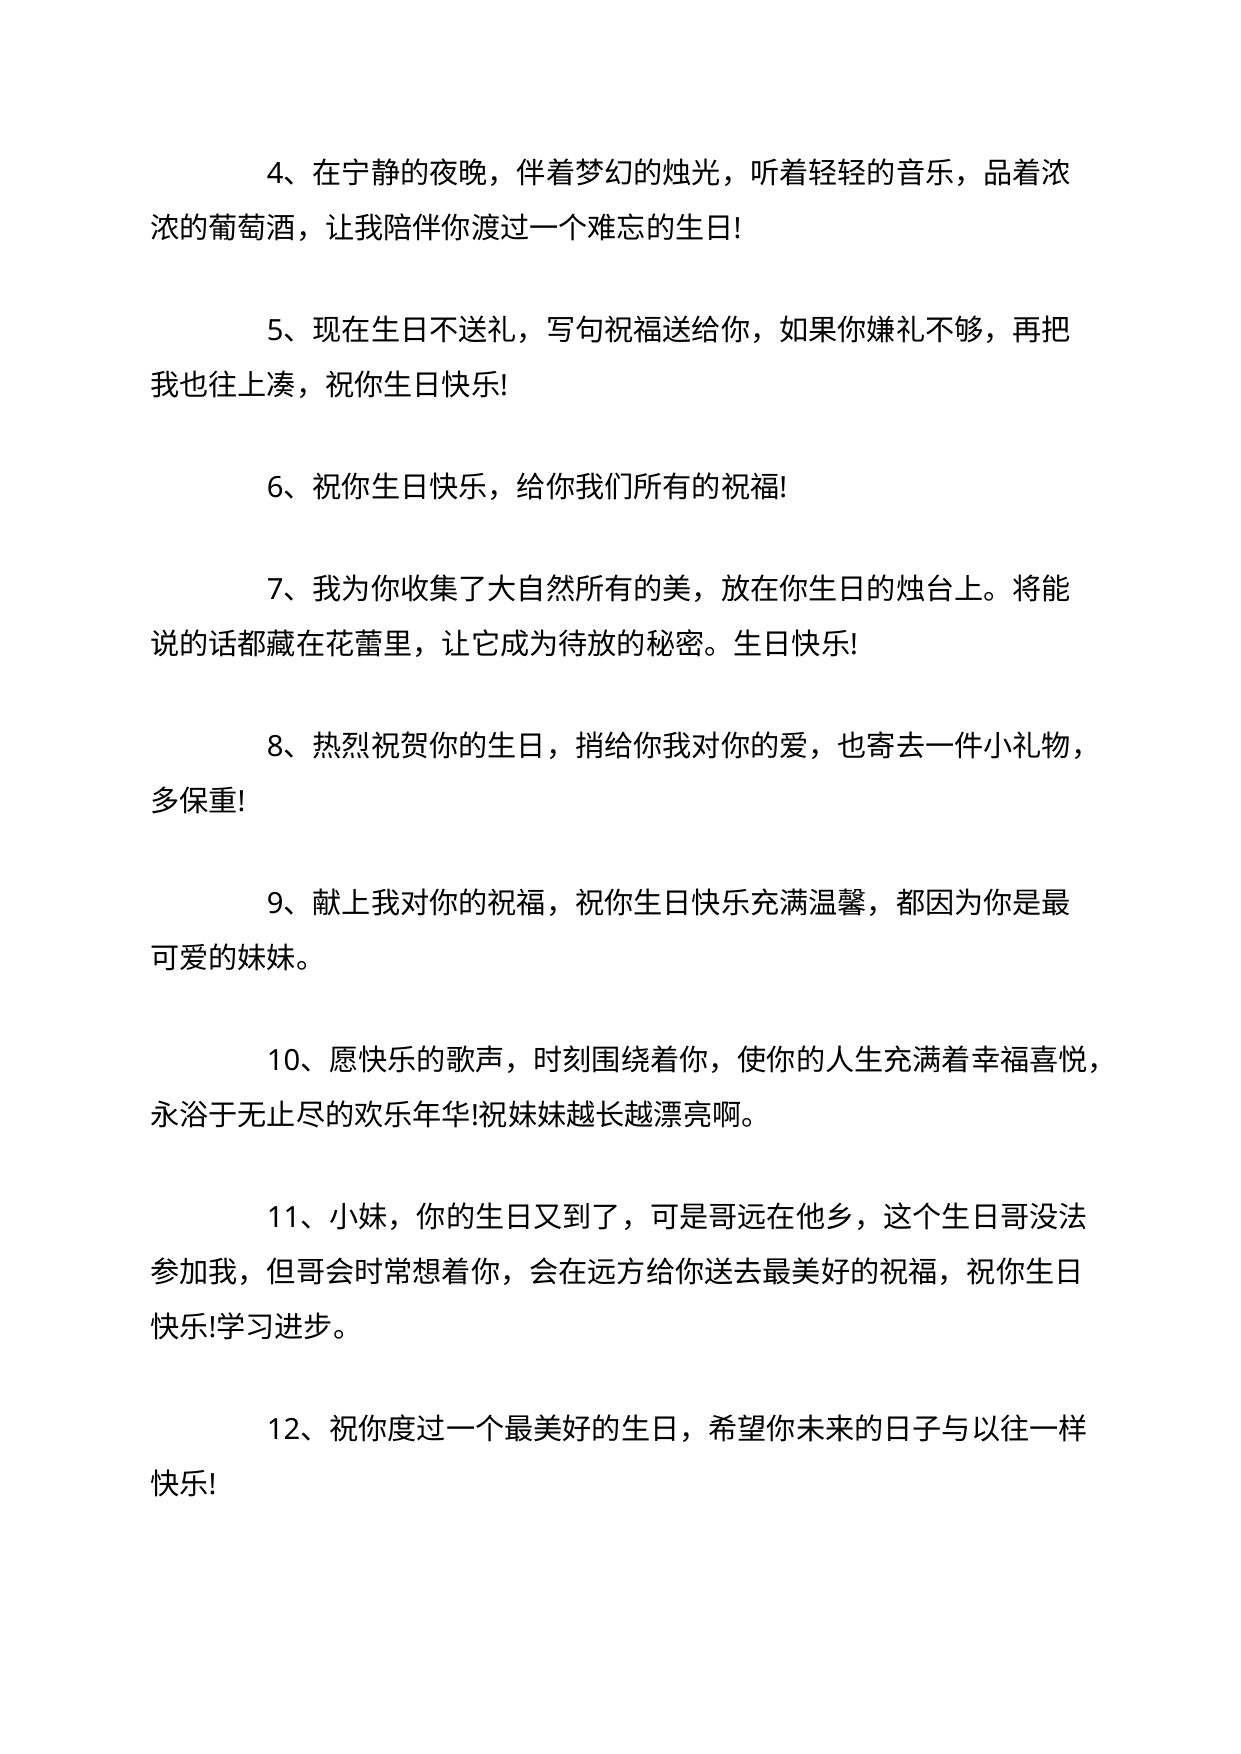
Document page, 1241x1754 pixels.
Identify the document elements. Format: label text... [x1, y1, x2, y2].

text 11、小妹，你的生日又到了，可是哥远在他乡，这个生日哥没法参加我，但哥会时常想着你，会在远方给你送去最美好的祝福，祝你生日快乐!学习进步。 [150, 1194, 1090, 1346]
text 8、热烈祝贺你的生日，捎给你我对你的爱，也寄去一件小礼物，多保重! [150, 723, 1090, 820]
text 7、我为你收集了大自然所有的美，放在你生日的烛台上。将能说的话都藏在花蕾里，让它成为待放的秘密。生日快乐! [150, 566, 1090, 663]
text 5、现在生日不送礼，写句祝福送给你，如果你嫌礼不够，再把我也往上凑，祝你生日快乐! [150, 307, 1090, 404]
text 9、献上我对你的祝福，祝你生日快乐充满温馨，都因为你是最可爱的妹妹。 [150, 880, 1090, 977]
text 6、祝你生日快乐，给你我们所有的祝福! [150, 464, 1090, 506]
text 10、愿快乐的歌声，时刻围绕着你，使你的人生充满着幸福喜悦，永浴于无止尽的欢乐年华!祝妹妹越长越漂亮啊。 [150, 1037, 1090, 1134]
text 12、祝你度过一个最美好的生日，希望你未来的日子与以往一样快乐! [150, 1406, 1090, 1503]
text 4、在宁静的夜晚，伴着梦幻的烛光，听着轻轻的音乐，品着浓浓的葡萄酒，让我陪伴你渡过一个难忘的生日! [150, 150, 1090, 247]
